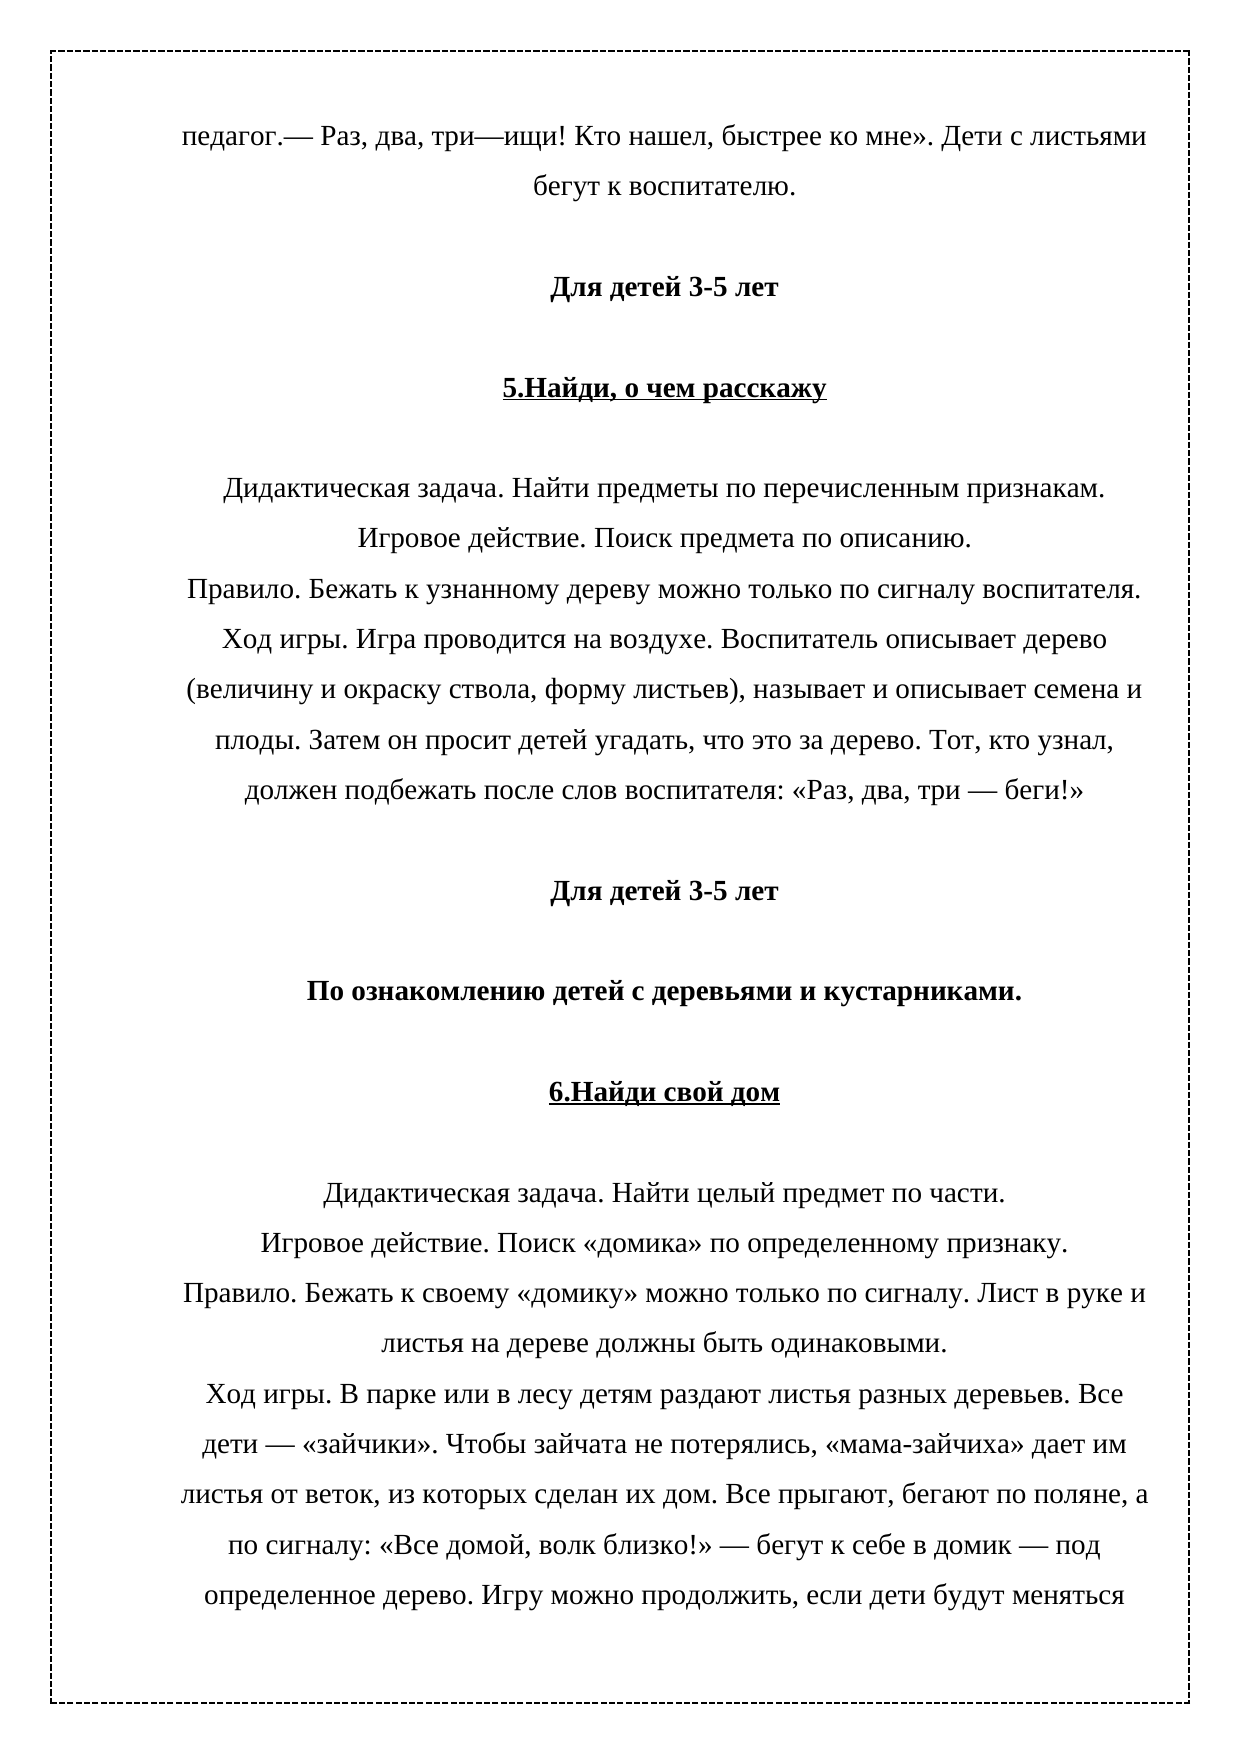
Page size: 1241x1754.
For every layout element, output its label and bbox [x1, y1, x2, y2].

text [177, 822, 1152, 1611]
text [177, 118, 1152, 806]
